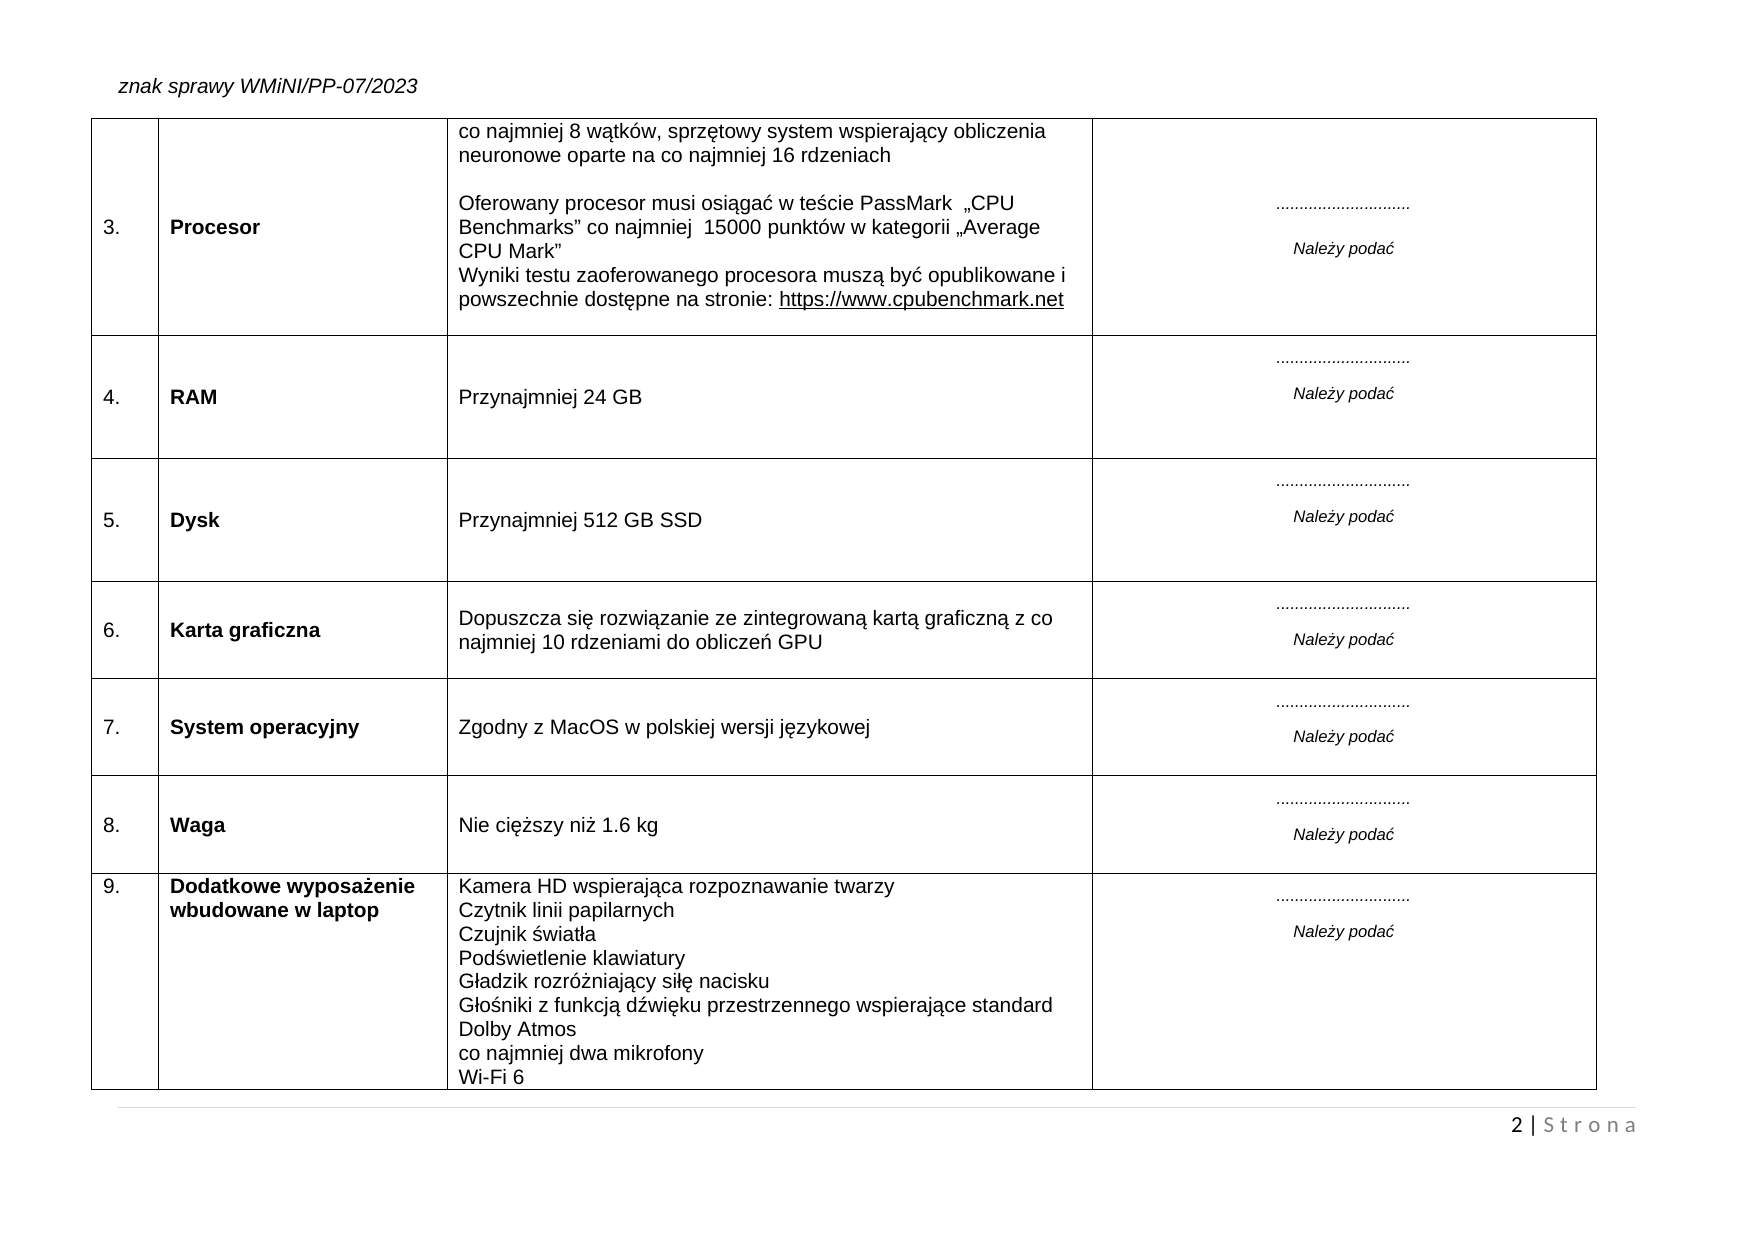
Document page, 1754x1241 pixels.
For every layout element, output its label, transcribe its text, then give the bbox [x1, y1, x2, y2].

table_cell Procesor [159, 119, 447, 335]
table_cell ............................. Należy podać [1093, 582, 1596, 678]
table_cell co najmniej 8 wątków, sprzętowy system wspierający obliczenia neuronowe oparte na co najmniej 16 rdzeniach Oferowany procesor musi osiągać w teście PassMark „CPU Benchmarks” co najmniej 15000 punktów w kategorii „Average CPU Mark” Wyniki testu zaoferowanego procesora muszą być opublikowane i powszechnie dostępne na stronie: https://www.cpubenchmark.net [448, 119, 1092, 335]
table_cell RAM [159, 336, 447, 458]
table_cell System operacyjny [159, 679, 447, 775]
table_cell ............................. Należy podać [1093, 776, 1596, 872]
table_cell [92, 679, 158, 775]
table_cell [92, 874, 158, 1089]
table_cell [92, 776, 158, 872]
table_cell [92, 459, 158, 581]
table_cell [92, 119, 158, 335]
table_cell Przynajmniej 512 GB SSD [448, 459, 1092, 581]
table_cell Nie cięższy niż 1.6 kg [448, 776, 1092, 872]
table_cell Zgodny z MacOS w polskiej wersji językowej [448, 679, 1092, 775]
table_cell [448, 874, 1092, 1089]
table_cell ............................. Należy podać [1093, 336, 1596, 458]
table_cell [92, 336, 158, 458]
table_cell [92, 582, 158, 678]
table_cell Dysk [159, 459, 447, 581]
table_cell Waga [159, 776, 447, 872]
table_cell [1093, 874, 1596, 1089]
table_cell ............................. Należy podać [1093, 459, 1596, 581]
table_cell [159, 874, 447, 1089]
table_cell Karta graficzna [159, 582, 447, 678]
table_cell Przynajmniej 24 GB [448, 336, 1092, 458]
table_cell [1093, 119, 1596, 335]
table_cell ............................. Należy podać [1093, 679, 1596, 775]
table_cell Dopuszcza się rozwiązanie ze zintegrowaną kartą graficzną z co najmniej 10 rdzeniami do obliczeń GPU [448, 582, 1092, 678]
